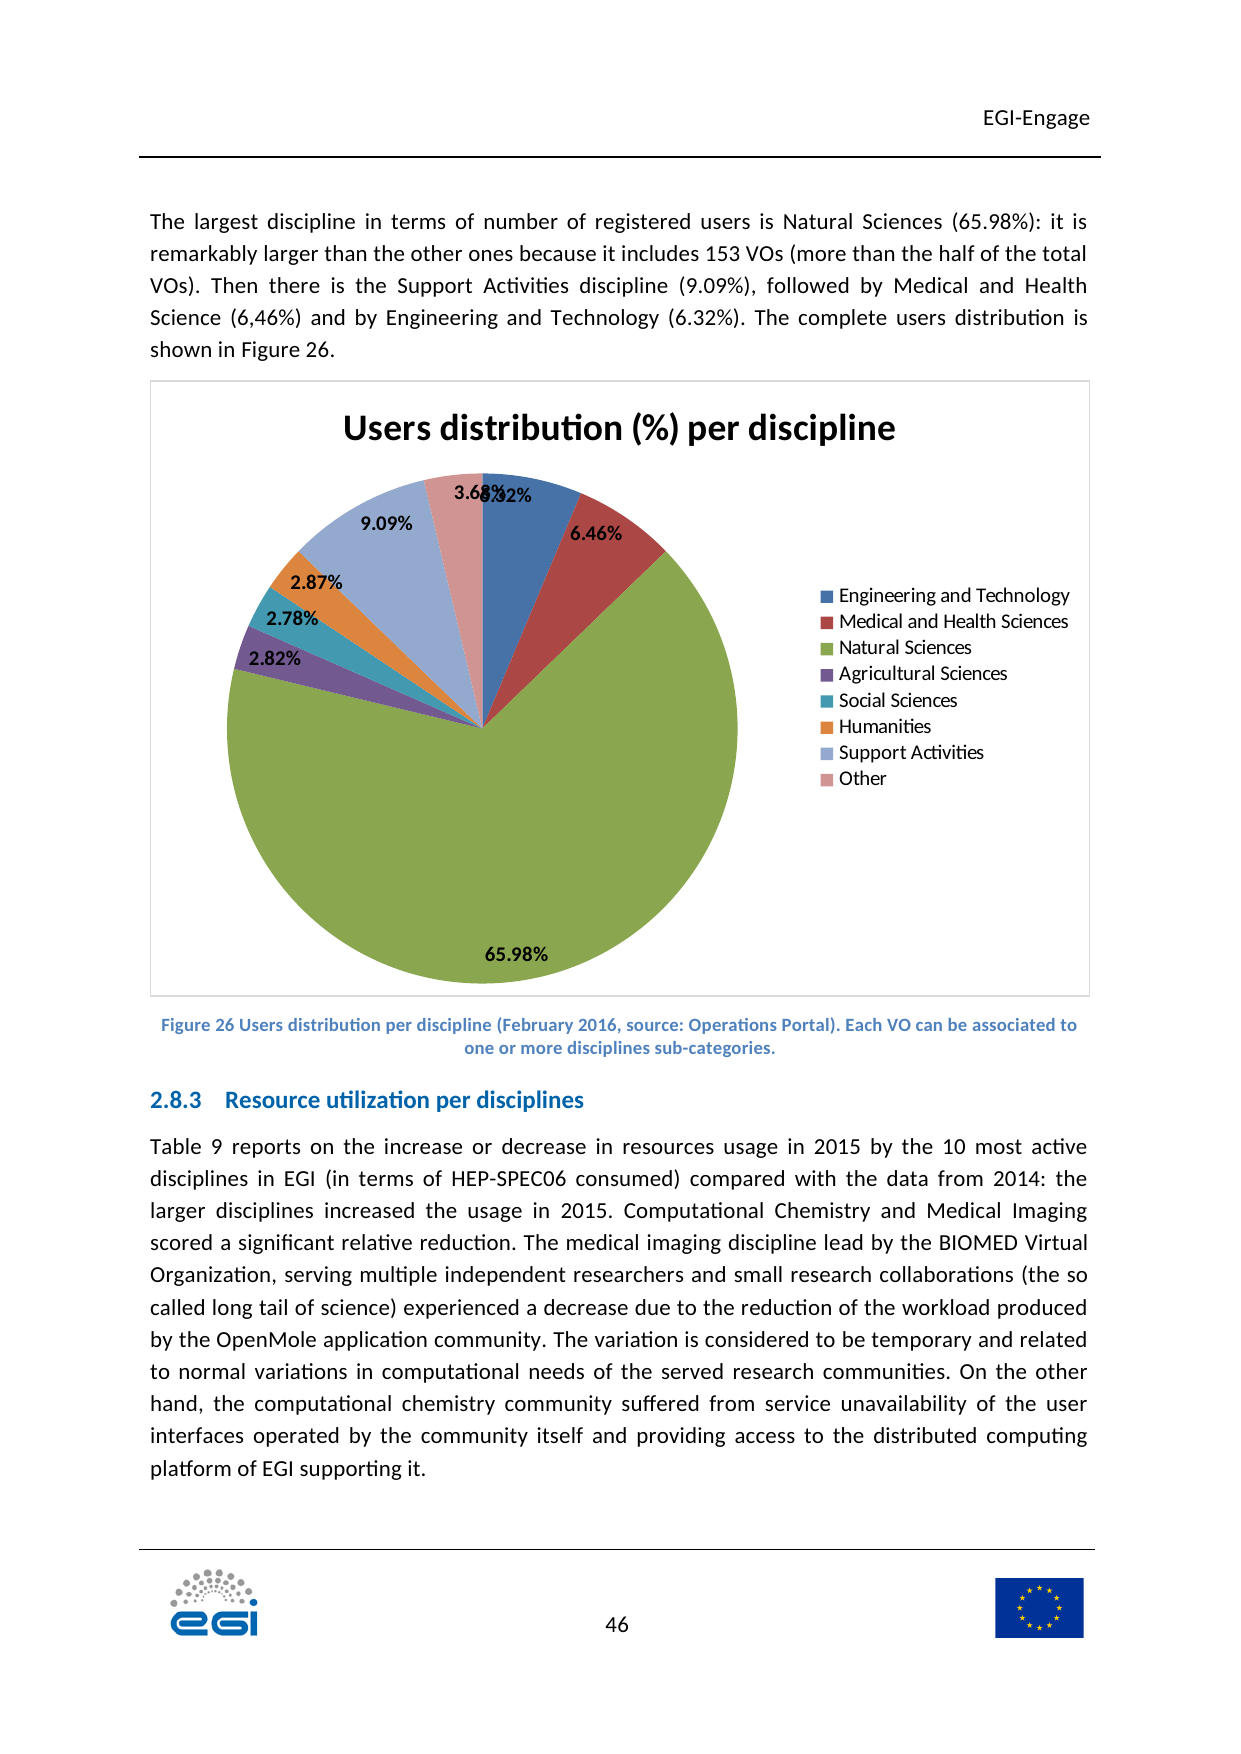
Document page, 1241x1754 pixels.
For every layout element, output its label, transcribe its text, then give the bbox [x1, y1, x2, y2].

picture [150, 1567, 276, 1638]
picture [995, 1578, 1084, 1638]
subtitle Resource utilization per disciplines [150, 1084, 1090, 1115]
text Table 9 reports on the increase or decrease in resources usage in 2015 by the 10 most active disciplines in EGI (in terms of HEP-SPEC06 consumed) compared with the data from 2014: the larger disciplines increased the usage in 2015. Computational Chemistry and Medical Imaging scored a significant relative reduction. The medical imaging discipline lead by the BIOMED Virtual Organization, serving multiple independent researchers and small research collaborations (the so called long tail of science) experienced a decrease due to the reduction of the workload produced by the OpenMole application community. The variation is considered to be temporary and related to normal variations in computational needs of the served research communities. On the other hand, the computational chemistry community suffered from service unavailability of the user interfaces operated by the community itself and providing access to the distributed computing platform of EGI supporting it. [150, 1132, 1090, 1482]
text The largest discipline in terms of number of registered users is Natural Sciences (65.98%): it is remarkably larger than the other ones because it includes 153 VOs (more than the half of the total VOs). Then there is the Support Activities discipline (9.09%), followed by Medical and Health Science (6,46%) and by Engineering and Technology (6.32%). The complete users distribution is shown in Figure 26. [150, 207, 1090, 363]
text Figure 26 Users distribution per discipline (February 2016, source: Operations Portal). Each VO can be associated to one or more disciplines sub-categories. [150, 1013, 1090, 1059]
